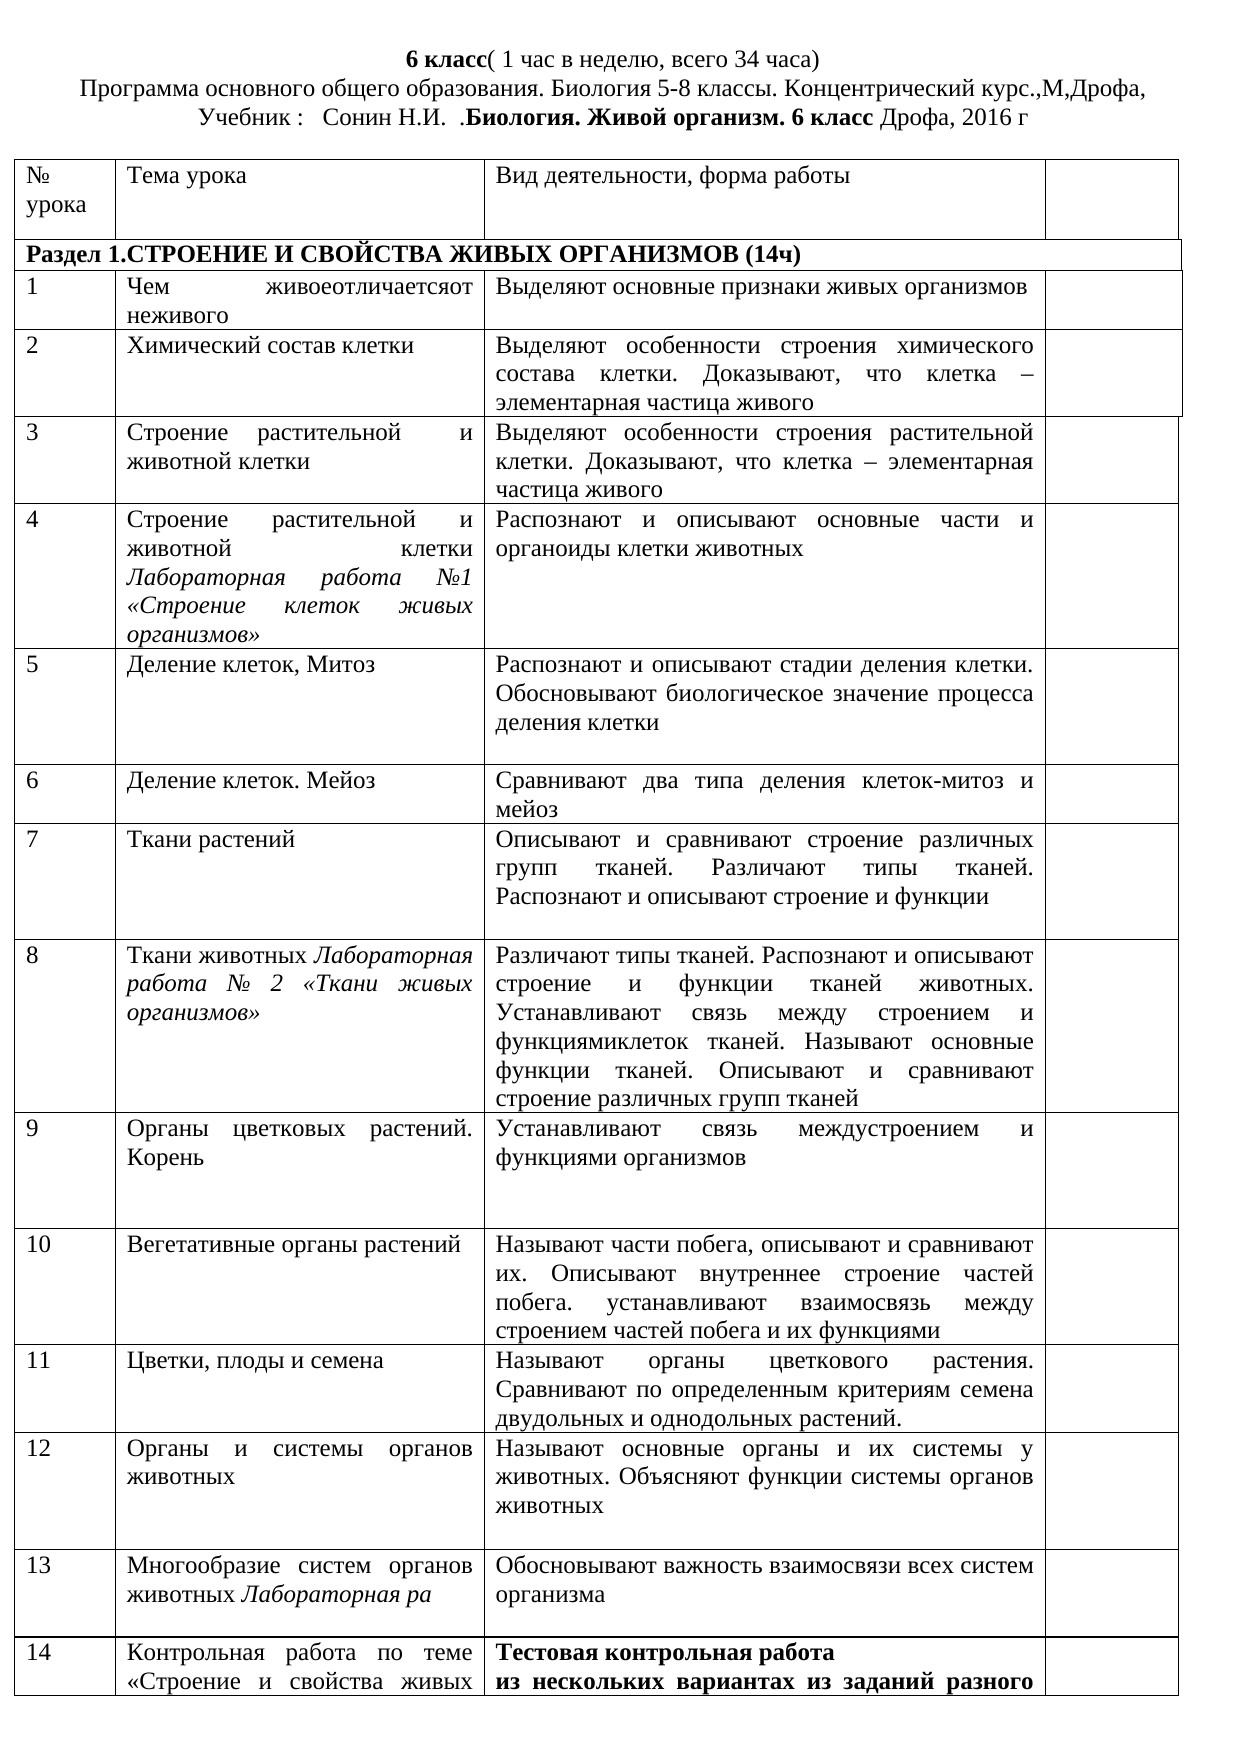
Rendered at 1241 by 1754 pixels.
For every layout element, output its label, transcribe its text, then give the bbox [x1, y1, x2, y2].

table_cell Вегетативные органы растений [116, 1229, 484, 1344]
table_cell Называют части побега, описывают и сравнивают их. Описывают внутреннее строение частей побега. устанавливают взаимосвязь между строением частей побега и их функциями [485, 1229, 1045, 1344]
table_cell Распознают и описывают основные части и органоиды клетки животных [485, 504, 1045, 648]
table_cell Выделяют особенности строения растительной клетки. Доказывают, что клетка – элементарная частица живого [485, 417, 1045, 503]
table_cell Органы цветковых растений. Корень [116, 1113, 484, 1228]
table_cell Называют основные органы и их системы у животных. Объясняют функции системы органов животных [485, 1433, 1045, 1549]
table_cell Чем живоеотличаетсяот неживого [116, 271, 484, 329]
table_cell Раздел 1.СТРОЕНИЕ И СВОЙСТВА ЖИВЫХ ОРГАНИЗМОВ (14ч) [15, 240, 1181, 270]
table_cell [1046, 649, 1178, 764]
table_cell 3 [15, 417, 115, 503]
table_cell 10 [15, 1229, 115, 1344]
table_cell Ткани животных Лабораторная работа № 2 «Ткани живых организмов» [116, 940, 484, 1112]
table_cell Сравнивают два типа деления клеток-митоз и мейоз [485, 765, 1045, 823]
table_cell [1046, 1345, 1178, 1432]
table_cell Выделяют особенности строения химического состава клетки. Доказывают, что клетка – элементарная частица живого [485, 330, 1045, 416]
table_cell 4 [15, 504, 115, 648]
table_cell Обосновывают важность взаимосвязи всех систем организма [485, 1550, 1045, 1636]
text Программа основного общего образования. Биология 5-8 классы. Концентрический курс.,М,Дрофа, [59, 73, 1166, 102]
text 6 класс( 1 час в неделю, всего 34 часа) [59, 44, 1166, 73]
table_cell [1046, 1229, 1178, 1344]
table_cell Многообразие систем органов животных Лабораторная ра:' а связи всех систем организмаго человекааук,ть защиты окружающей среды; прочвлять любознательностьбота №3 «Распознание органов у растений и животных» [116, 1550, 484, 1636]
table_cell 14 [15, 1638, 115, 1695]
table_cell [1046, 504, 1178, 648]
table_cell [1046, 824, 1178, 939]
table_cell Деление клеток. Мейоз [116, 765, 484, 823]
table_header № урока [15, 160, 115, 238]
table_cell Химический состав клетки [116, 330, 484, 416]
table_cell [1046, 1638, 1178, 1695]
table_cell 1 [15, 271, 115, 329]
table_cell Строение растительной и животной клетки [116, 417, 484, 503]
table_cell [1046, 765, 1178, 823]
table_cell Устанавливают связь междустроением и функциями организмов [485, 1113, 1045, 1228]
table_cell Описывают и сравнивают строение различных групп тканей. Различают типы тканей. Распознают и описывают строение и функции [485, 824, 1045, 939]
table_cell Различают типы тканей. Распознают и описывают строение и функции тканей животных. Устанавливают связь между строением и функциямиклеток тканей. Называют основные функции тканей. Описывают и сравнивают строение различных групп тканей [485, 940, 1045, 1112]
table_cell 5 [15, 649, 115, 764]
table_cell 6 [15, 765, 115, 823]
table_cell [1046, 1433, 1178, 1549]
table_cell Органы и системы органов животных [116, 1433, 484, 1549]
table_cell Строение растительной и животной клетки Лабораторная работа №1 «Строение клеток живых организмов» [116, 504, 484, 648]
table_cell [1046, 271, 1182, 329]
table_cell [1046, 1113, 1178, 1228]
table_cell 7 [15, 824, 115, 939]
table_cell 11 [15, 1345, 115, 1432]
text Учебник : Сонин Н.И. .Биология. Живой организм. 6 класс Дрофа, 2016 г [59, 102, 1166, 131]
table_cell Распознают и описывают стадии деления клетки. Обосновывают биологическое значение процесса деления клетки [485, 649, 1045, 764]
table_header [1046, 160, 1178, 238]
table_cell 2 [15, 330, 115, 416]
table_cell Выделяют основные признаки живых организмов [485, 271, 1045, 329]
table_cell Цветки, плоды и семена [116, 1345, 484, 1432]
table_cell 9 [15, 1113, 115, 1228]
table_cell [1046, 940, 1178, 1112]
table_cell Деление клеток, Митоз [116, 649, 484, 764]
table_cell 8 [15, 940, 115, 1112]
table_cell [116, 1638, 484, 1695]
table_header Тема урока [116, 160, 484, 238]
table_cell [1046, 330, 1182, 416]
table_cell [1046, 417, 1178, 503]
table_cell [1046, 1550, 1178, 1636]
table_cell 12 [15, 1433, 115, 1549]
table_cell Ткани растений [116, 824, 484, 939]
table_header Вид деятельности, форма работы [485, 160, 1045, 238]
table_cell Называют органы цветкового растения. Сравнивают по определенным критериям семена двудольных и однодольных растений. [485, 1345, 1045, 1432]
table_cell 13 [15, 1550, 115, 1636]
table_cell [485, 1638, 1045, 1695]
